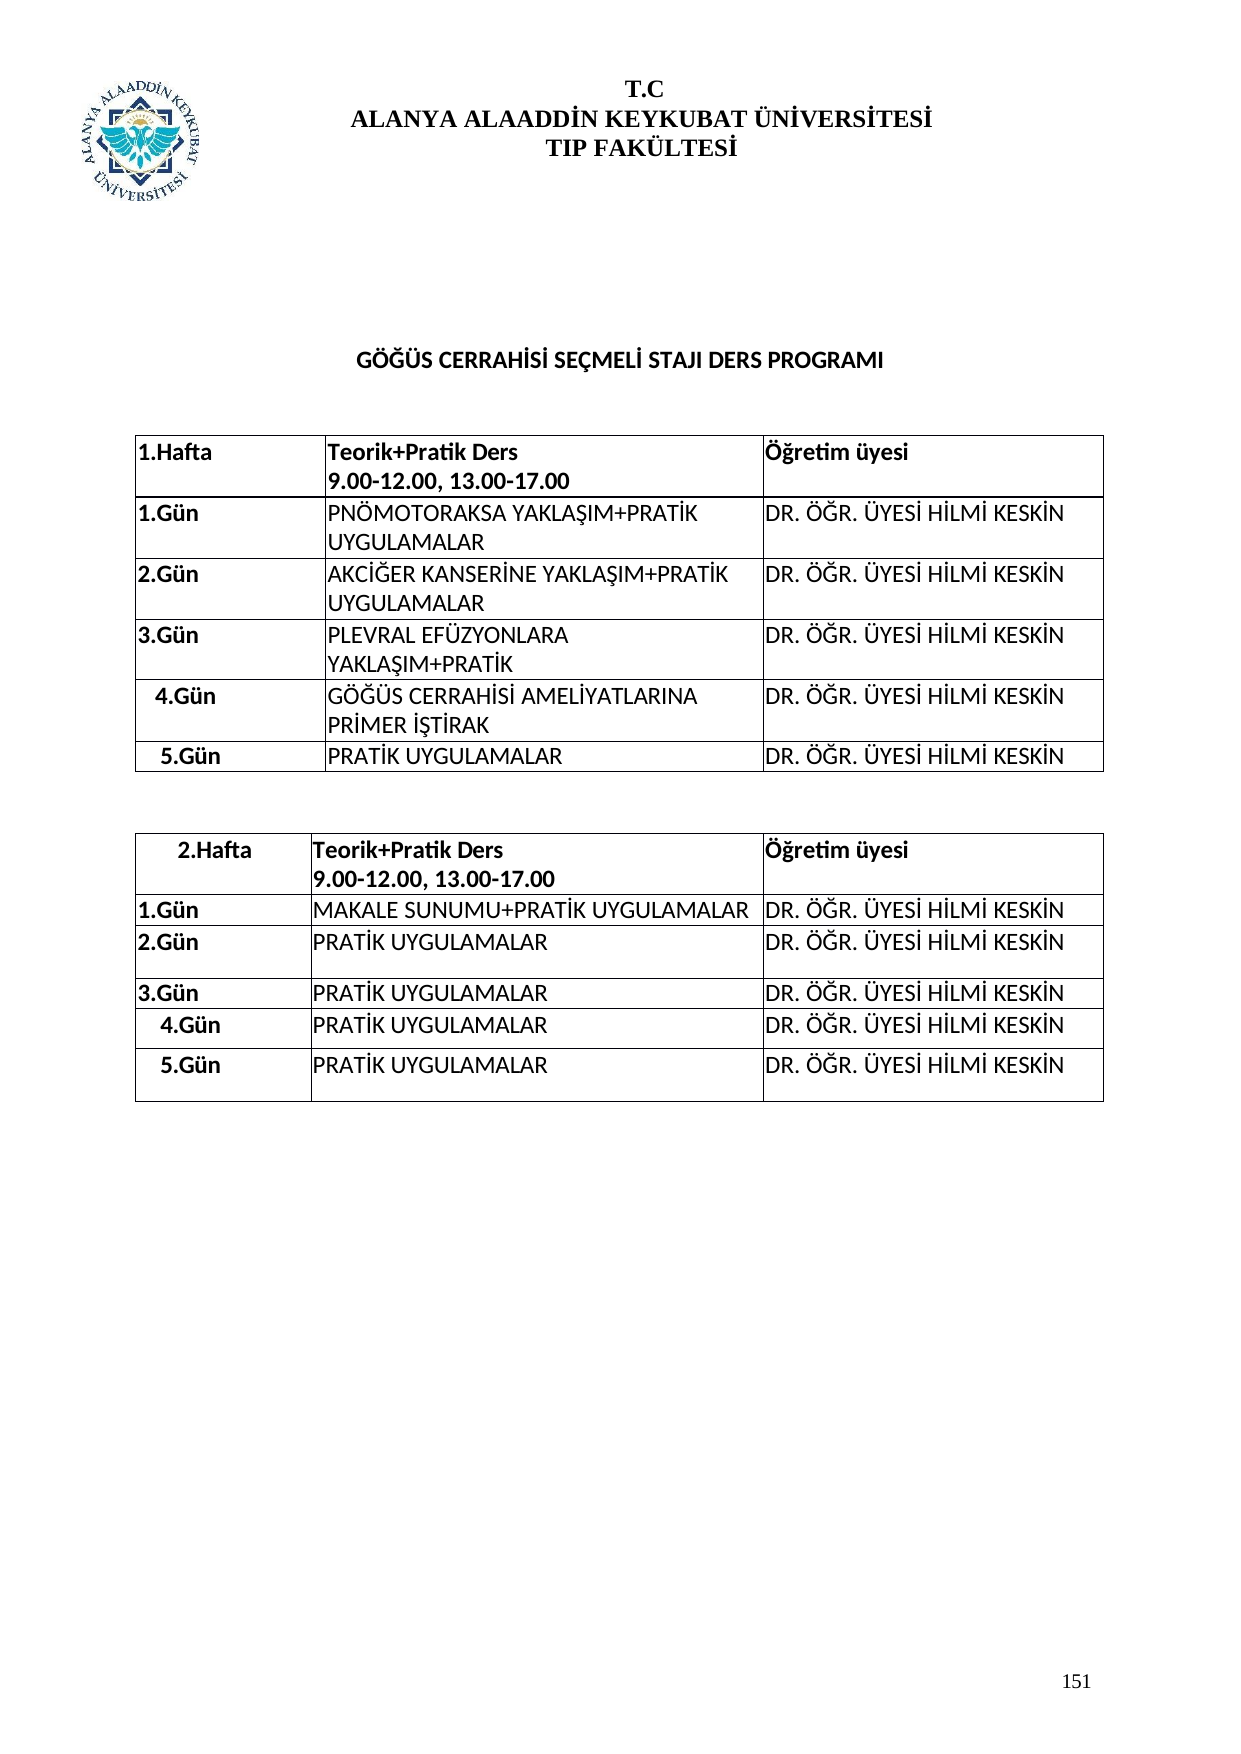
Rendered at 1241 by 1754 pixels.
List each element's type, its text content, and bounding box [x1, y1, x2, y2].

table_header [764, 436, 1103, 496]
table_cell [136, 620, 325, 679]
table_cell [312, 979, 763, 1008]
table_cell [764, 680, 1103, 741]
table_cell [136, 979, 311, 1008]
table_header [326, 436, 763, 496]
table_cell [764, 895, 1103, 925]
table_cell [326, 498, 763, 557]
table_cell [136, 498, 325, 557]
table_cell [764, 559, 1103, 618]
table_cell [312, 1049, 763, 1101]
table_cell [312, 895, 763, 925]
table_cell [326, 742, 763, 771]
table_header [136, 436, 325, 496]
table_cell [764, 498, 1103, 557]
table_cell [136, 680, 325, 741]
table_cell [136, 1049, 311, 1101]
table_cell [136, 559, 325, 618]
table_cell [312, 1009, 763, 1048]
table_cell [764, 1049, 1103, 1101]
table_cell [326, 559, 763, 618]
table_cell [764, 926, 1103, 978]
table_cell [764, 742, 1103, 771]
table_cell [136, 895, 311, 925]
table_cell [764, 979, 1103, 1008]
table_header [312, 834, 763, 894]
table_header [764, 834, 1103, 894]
text GÖĞÜS CERRAHİSİ SEÇMELİ STAJI DERS PROGRAMI [127, 344, 1113, 374]
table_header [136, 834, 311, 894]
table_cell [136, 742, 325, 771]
picture [81, 81, 199, 201]
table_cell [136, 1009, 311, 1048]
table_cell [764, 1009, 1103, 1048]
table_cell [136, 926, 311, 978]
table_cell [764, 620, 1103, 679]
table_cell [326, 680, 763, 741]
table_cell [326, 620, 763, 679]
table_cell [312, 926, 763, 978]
